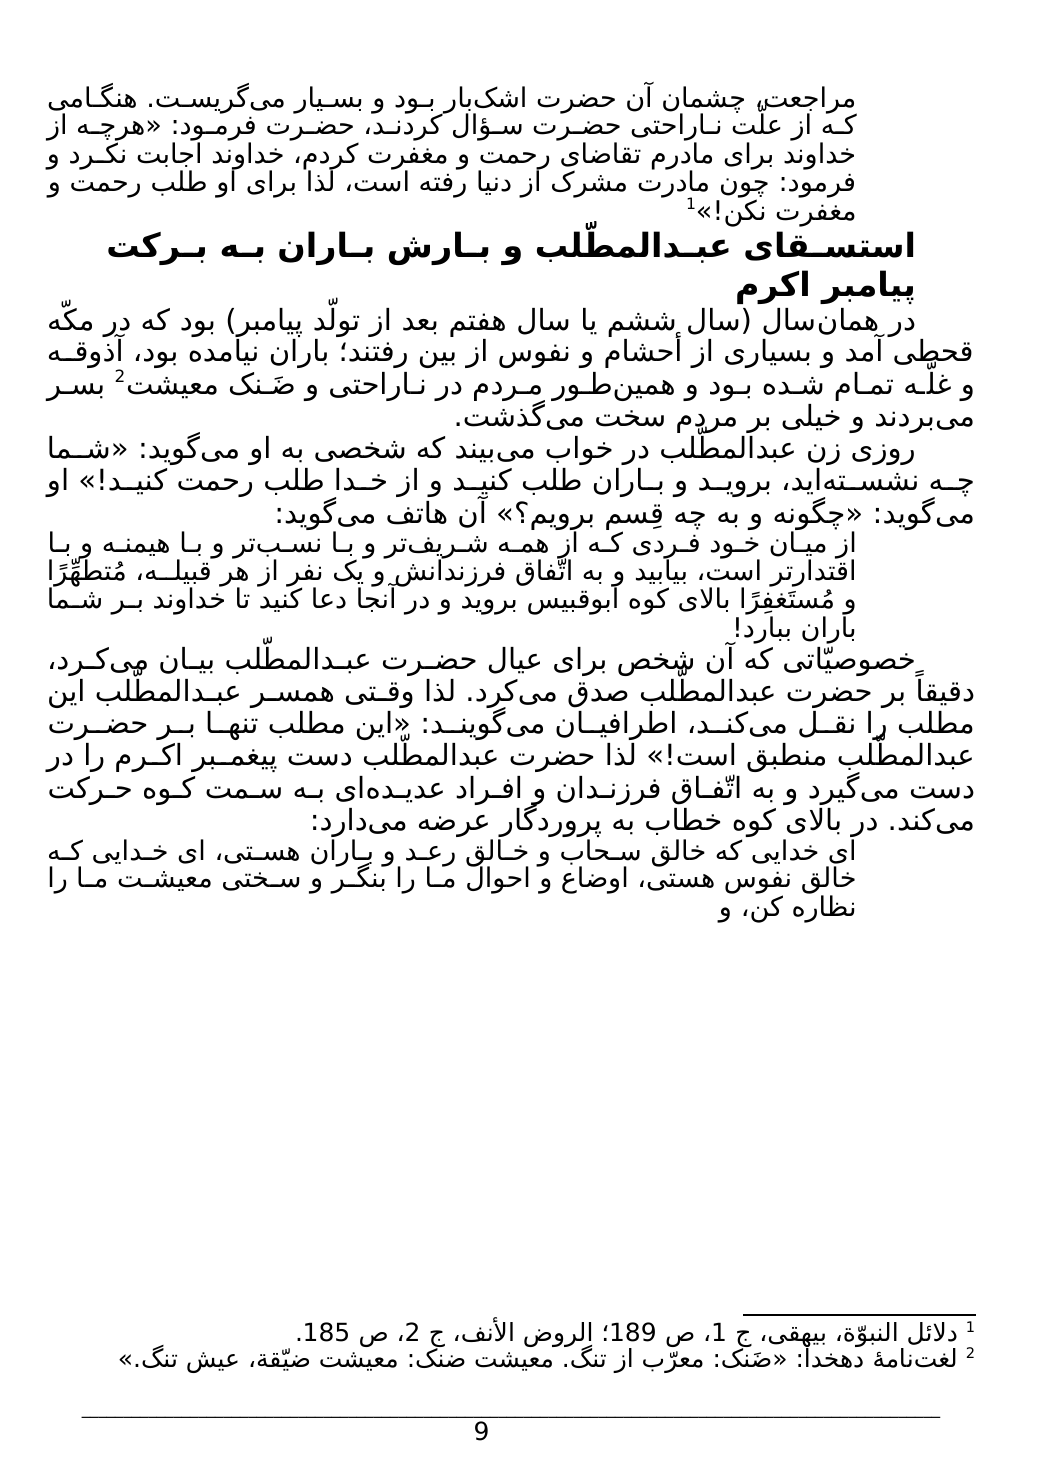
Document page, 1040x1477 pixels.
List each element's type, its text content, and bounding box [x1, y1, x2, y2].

text از میان خود فردی که از همه شریف‌تر و با نسب‌تر و با هیمنه و با اقتدارتر است، بیابید و به اتّفاق فرزندانش و یک نفر از هر قبیله، مُتطهِّرًا و مُستَغفِرًا بالای کوه ابوقبیس بروید و در آنجا دعا کنید تا خداوند بر شما باران ببارد! [47, 530, 857, 644]
text خصوصیّاتی که آن شخص برای عیال حضرت عبدالمطّلب بیان می‌کرد، دقیقاً بر حضرت عبدالمطّلب صدق می‌کرد. لذا وقتی همسر عبدالمطّلب این مطلب را نقل می‌کند، اطرافیان می‌گویند: «این مطلب تنها بر حضرت عبدالمطّلب منطبق است!» لذا حضرت عبدالمطّلب دست پیغمبر اکرم را در دست می‌گیرد و به اتّفاق فرزندان و افراد عدیده‌ای به سمت کوه حرکت می‌کند. در بالای کوه خطاب به پروردگار عرضه می‌دارد: [47, 644, 975, 837]
text در همان‌سال (سال ششم یا سال هفتم بعد از تولّد پیامبر) بود که در مکّه قحطی آمد و بسیاری از أحشام و نفوس از بین رفتند؛ باران نیامده بود، آذوقه و غلّه تمام شده بود و همین‌طور مردم در ناراحتی و ضَنک معیشت بسر می‌بردند و خیلی بر مردم سخت می‌گذشت. [47, 304, 975, 433]
text ای خدایی که خالق سحاب و خالق رعد و باران هستی، ای خدایی که خالق نفوس هستی، اوضاع و احوال ما را بنگر و سختی معیشت ما را نظاره کن، و [47, 837, 857, 922]
text روزی زن عبدالمطّلب در خواب می‌بیند که شخصی به او می‌گوید: «شما چه نشسته‌اید، بروید و باران طلب کنید و از خدا طلب رحمت کنید!» او می‌گوید: «چگونه و به چه قِسم برویم؟» آن هاتف می‌گوید: [47, 433, 975, 530]
text مراجعت، چشمان آن حضرت اشک‌بار بود و بسیار می‌گریست. هنگامی که از علّت ناراحتی حضرت سؤال کردند، حضرت فرمود: «هرچه از خداوند برای مادرم تقاضای رحمت و مغفرت کردم، خداوند اجابت نکرد و فرمود: چون مادرت مشرک از دنیا رفته است، لذا برای او طلب رحمت و مغفرت نکن!» [47, 84, 857, 226]
subtitle استسقای عبدالمطّلب و بارش باران به برکت پیامبر اکرم [106, 226, 916, 304]
